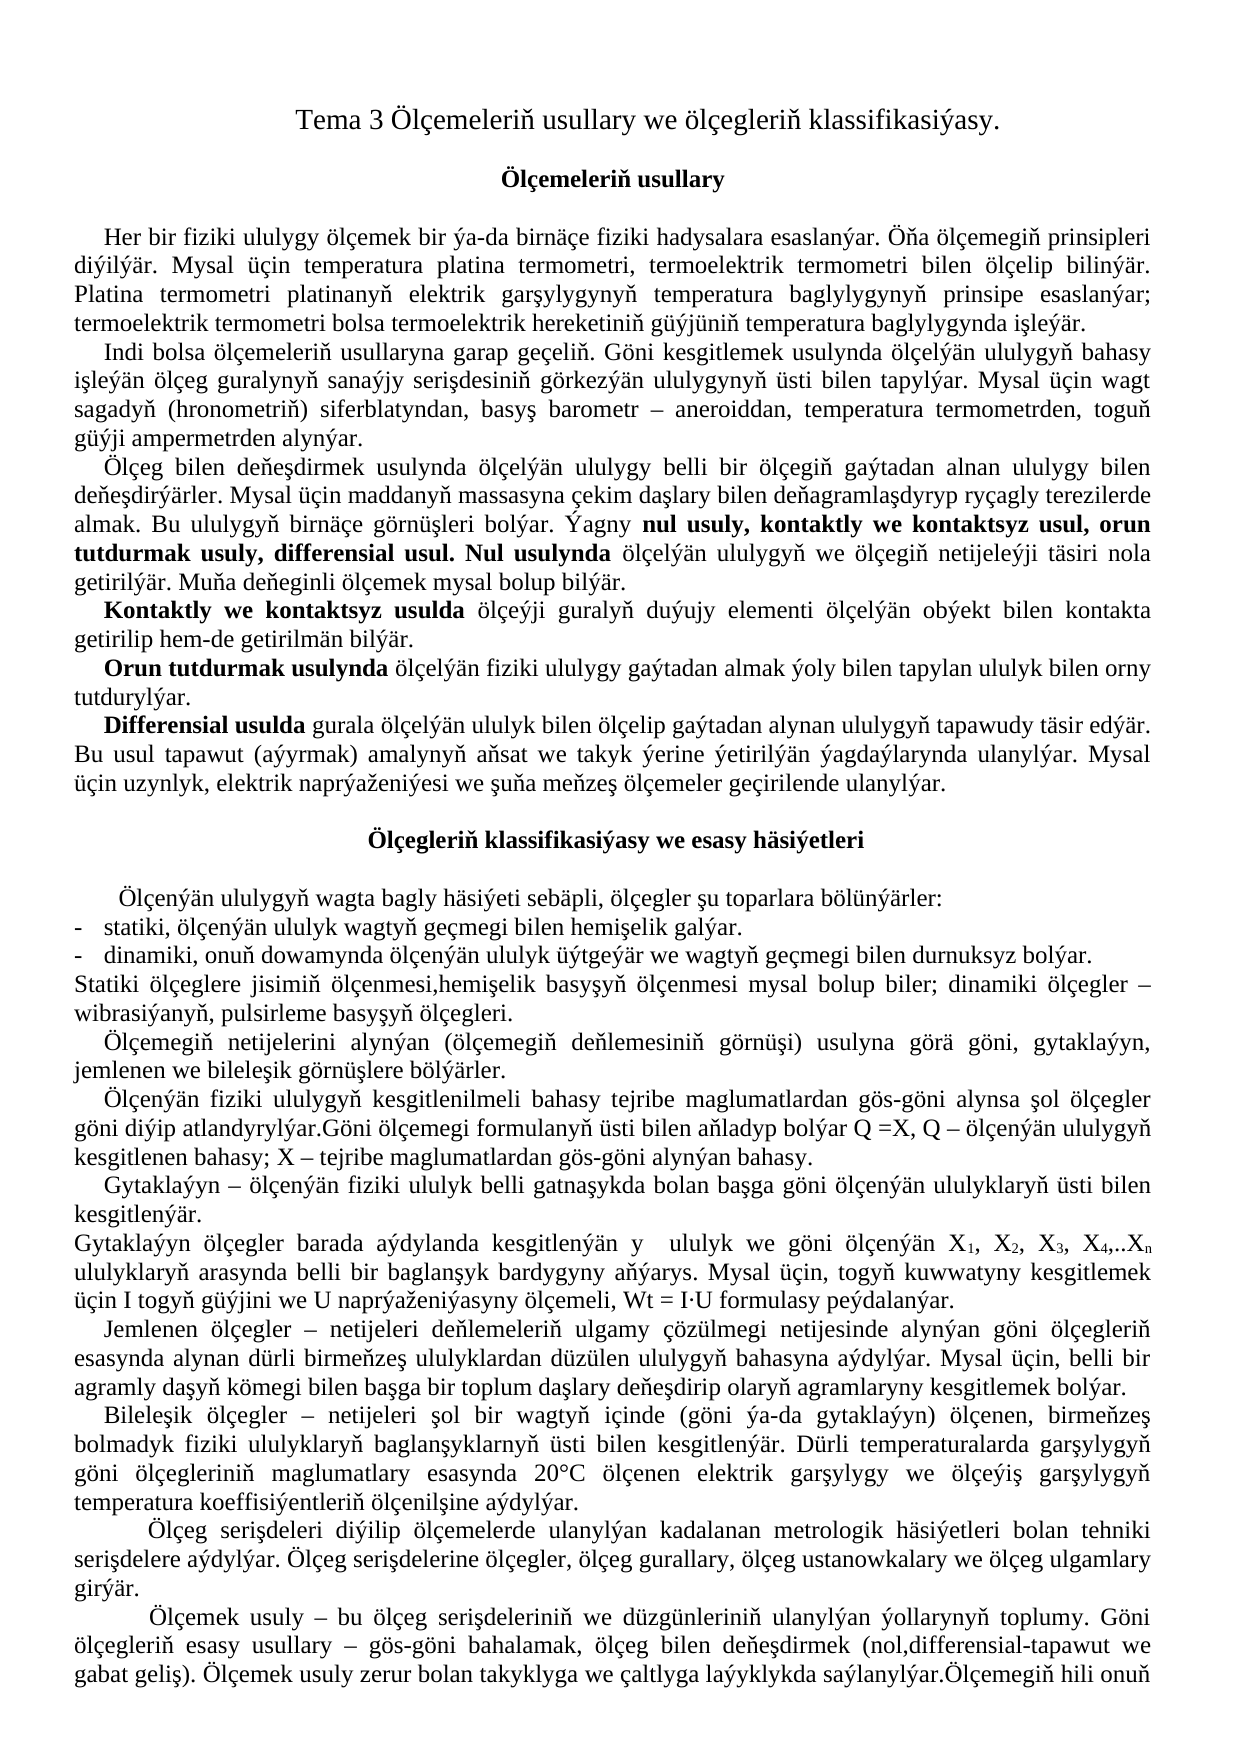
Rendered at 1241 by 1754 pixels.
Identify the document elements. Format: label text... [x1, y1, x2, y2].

text Indi bolsa ölçemeleriň usullaryna garap geçeliň. Göni kesgitlemek usulynda ölçelýän ululygyň bahasy işleýän ölçeg guralynyň sanaýjy serişdesiniň görkezýän ululygynyň üsti bilen tapylýar. Mysal üçin wagt sagadyň (hronometriň) siferblatyndan, basyş barometr – aneroiddan, temperatura termometrden, toguň güýji ampermetrden alynýar. [74, 337, 1152, 452]
text Ölçeg bilen deňeşdirmek usulynda ölçelýän ululygy belli bir ölçegiň gaýtadan alnan ululygy bilen deňeşdirýärler. Mysal üçin maddanyň massasyna çekim daşlary bilen deňagramlaşdyryp ryçagly terezilerde almak. Bu ululygyň birnäçe görnüşleri bolýar. Ýagny nul usuly, kontaktly we kontaktsyz usul, orun tutdurmak usuly, differensial usul. Nul usulynda ölçelýän ululygyň we ölçegiň netijeleýji täsiri nola getirilýär. Muňa deňeginli ölçemek mysal bolup bilýär. [74, 452, 1152, 595]
text Kontaktly we kontaktsyz usulda ölçeýji guralyň duýujy elementi ölçelýän obýekt bilen kontakta getirilip hem-de getirilmän bilýär. [74, 595, 1152, 653]
text Her bir fiziki ululygy ölçemek bir ýa-da birnäçe fiziki hadysalara esaslanýar. Öňa ölçemegiň prinsipleri diýilýär. Mysal üçin temperatura platina termometri, termoelektrik termometri bilen ölçelip bilinýär. Platina termometri platinanyň elektrik garşylygynyň temperatura baglylygynyň prinsipe esaslanýar; termoelektrik termometri bolsa termoelektrik hereketiniň güýjüniň temperatura baglylygynda işleýär. [74, 222, 1152, 337]
text Gytaklaýyn ölçegler barada aýdylanda kesgitlenýän y ululyk we göni ölçenýän X1, X2, X3, X4,..Xn ululyklaryň arasynda belli bir baglanşyk bardygyny aňýarys. Mysal üçin, togyň kuwwatyny kesgitlemek üçin I togyň güýjini we U naprýaženiýasyny ölçemeli, Wt = I∙U formulasy peýdalanýar. [74, 1228, 1152, 1314]
text Orun tutdurmak usulynda ölçelýän fiziki ululygy gaýtadan almak ýoly bilen tapylan ululyk bilen orny tutdurylýar. [74, 653, 1152, 710]
text Ölçeg serişdeleri diýilip ölçemelerde ulanylýan kadalanan metrologik häsiýetleri bolan tehniki serişdelere aýdylýar. Ölçeg serişdelerine ölçegler, ölçeg gurallary, ölçeg ustanowkalary we ölçeg ulgamlary girýär. [74, 1515, 1152, 1602]
text Ölçenýän fiziki ululygyň kesgitlenilmeli bahasy tejribe maglumatlardan gös-göni alynsa şol ölçegler göni diýip atlandyrylýar.Göni ölçemegi formulanyň üsti bilen aňladyp bolýar Q =X, Q – ölçenýän ululygyň kesgitlenen bahasy; X – tejribe maglumatlardan gös-göni alynýan bahasy. [74, 1084, 1152, 1170]
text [74, 1602, 1152, 1688]
list dinamiki, onuň dowamynda ölçenýän ululyk üýtgeýär we wagtyň geçmegi bilen durnuksyz bolýar. [74, 940, 1152, 969]
text Jemlenen ölçegler – netijeleri deňlemeleriň ulgamy çözülmegi netijesinde alynýan göni ölçegleriň esasynda alynan dürli birmeňzeş ululyklardan düzülen ululygyň bahasyna aýdylýar. Mysal üçin, belli bir agramly daşyň kömegi bilen başga bir toplum daşlary deňeşdirip olaryň agramlaryny kesgitlemek bolýar. [74, 1314, 1152, 1400]
list statiki, ölçenýän ululyk wagtyň geçmegi bilen hemişelik galýar. [74, 912, 1152, 940]
text Tema 3 Ölçemeleriň usullary we ölçegleriň klassifikasiýasy. [221, 102, 1152, 135]
text Bileleşik ölçegler – netijeleri şol bir wagtyň içinde (göni ýa-da gytaklaýyn) ölçenen, birmeňzeş bolmadyk fiziki ululyklaryň baglanşyklarnyň üsti bilen kesgitlenýär. Dürli temperaturalarda garşylygyň göni ölçegleriniň maglumatlary esasynda ölçenen elektrik garşylygy we ölçeýiş garşylygyň temperatura koeffisiýentleriň ölçenilşine aýdylýar. [74, 1400, 1152, 1515]
text Ölçemegiň netijelerini alynýan (ölçemegiň deňlemesiniň görnüşi) usulyna görä göni, gytaklaýyn, jemlenen we bileleşik görnüşlere bölýärler. [74, 1027, 1152, 1084]
text Ölçemeleriň usullary [74, 164, 1152, 193]
text Ölçenýän ululygyň wagta bagly häsiýeti sebäpli, ölçegler şu toparlara bölünýärler: [74, 883, 1152, 912]
text Ölçegleriň klassifikasiýasy we esasy häsiýetleri [74, 825, 1152, 854]
text Differensial usulda gurala ölçelýän ululyk bilen ölçelip gaýtadan alynan ululygyň tapawudy täsir edýär. Bu usul tapawut (aýyrmak) amalynyň aňsat we takyk ýerine ýetirilýän ýagdaýlarynda ulanylýar. Mysal üçin uzynlyk, elektrik naprýaženiýesi we şuňa meňzeş ölçemeler geçirilende ulanylýar. [74, 710, 1152, 797]
text Statiki ölçeglere jisimiň ölçenmesi,hemişelik basyşyň ölçenmesi mysal bolup biler; dinamiki ölçegler – wibrasiýanyň, pulsirleme basyşyň ölçegleri. [74, 969, 1152, 1027]
text Gytaklaýyn – ölçenýän fiziki ululyk belli gatnaşykda bolan başga göni ölçenýän ululyklaryň üsti bilen kesgitlenýär. [74, 1170, 1152, 1228]
